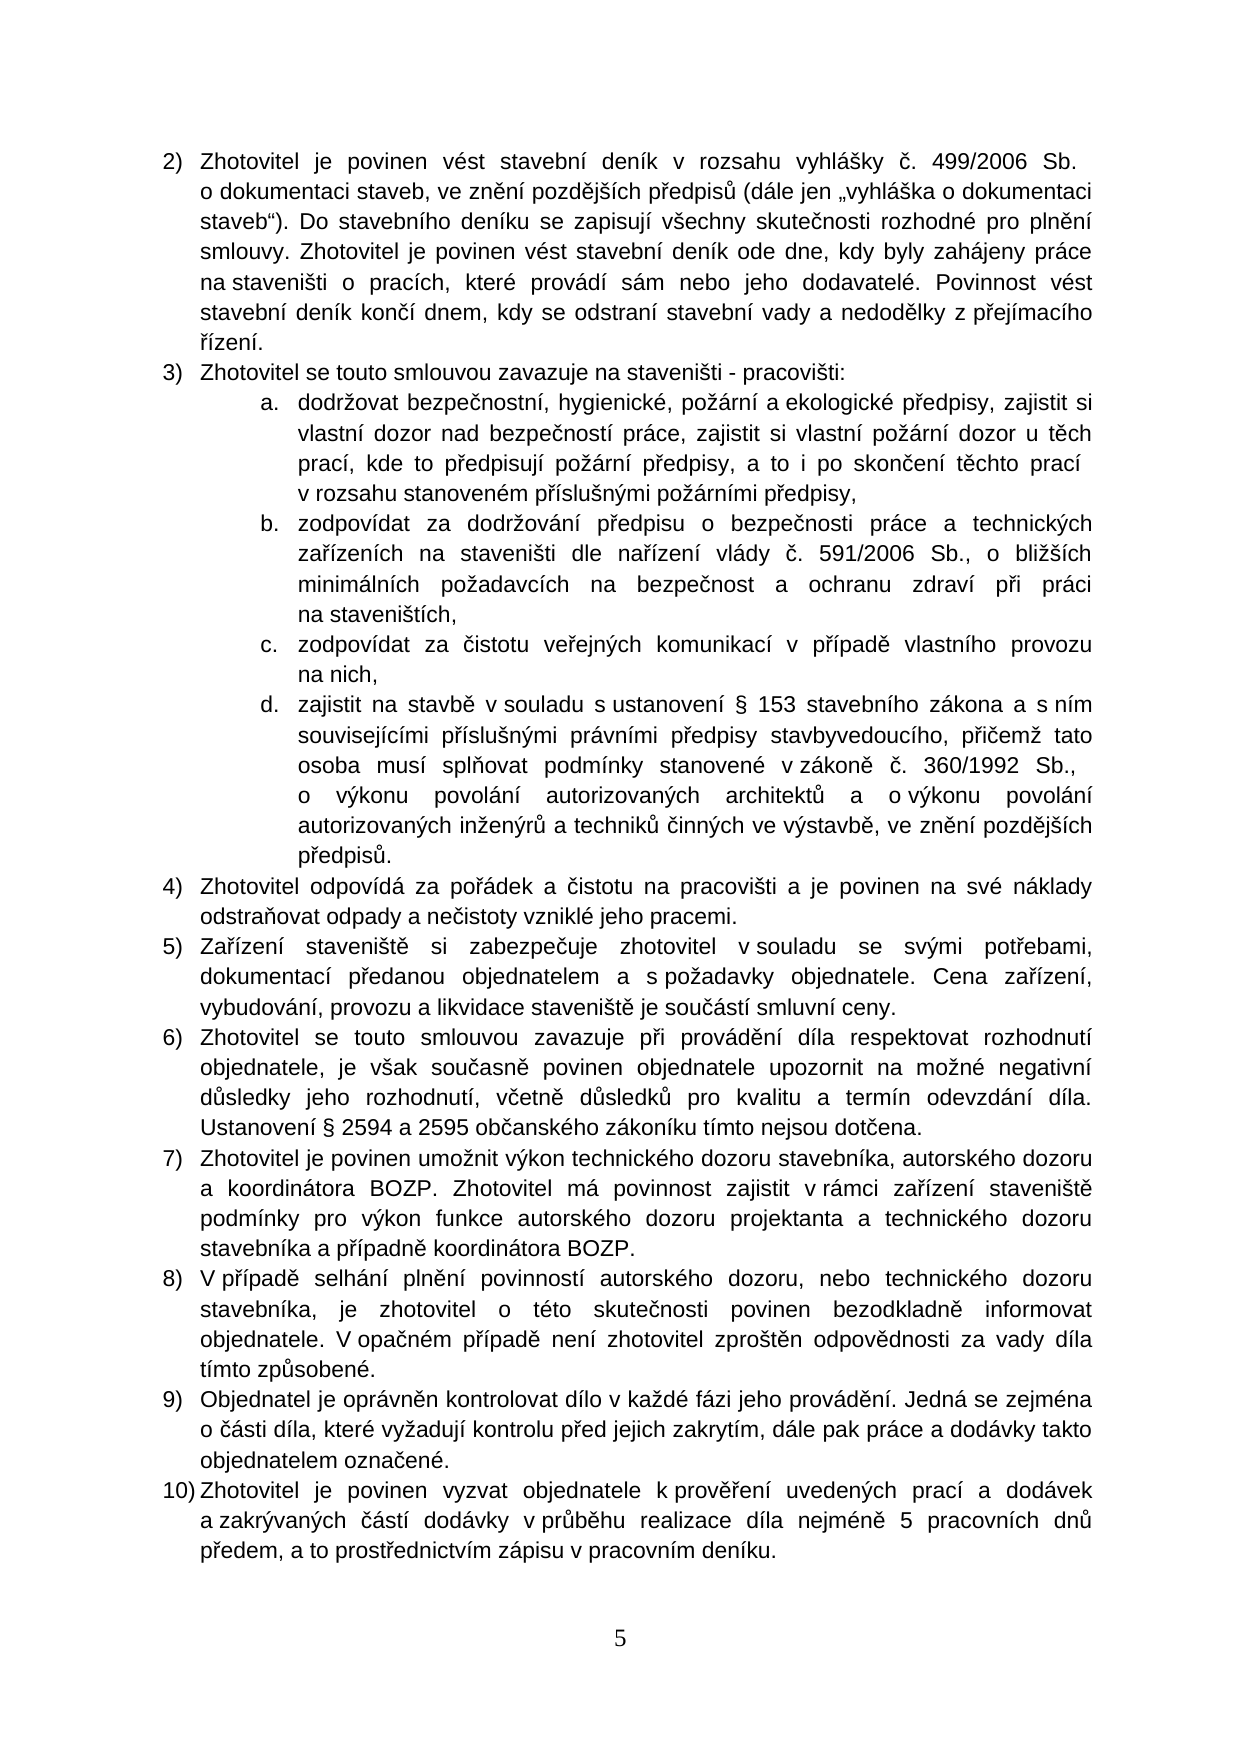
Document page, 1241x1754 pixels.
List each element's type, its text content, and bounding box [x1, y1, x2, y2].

list Zhotovitel je povinen umožnit výkon technického dozoru stavebníka, autorského dozoru a koordinátora BOZP. Zhotovitel má povinnost zajistit v rámci zařízení staveniště podmínky pro výkon funkce autorského dozoru projektanta a technického dozoru stavebníka a případně koordinátora BOZP. [162, 1144, 1093, 1261]
list zodpovídat za dodržování předpisu o bezpečnosti práce a technických zařízeních na staveništi dle nařízení vlády č. 591/2006 Sb., o bližších minimálních požadavcích na bezpečnost a ochranu zdraví při práci na staveništích, [260, 510, 1093, 627]
list Objednatel je oprávněn kontrolovat dílo v každé fázi jeho provádění. Jedná se zejména o části díla, které vyžadují kontrolu před jejich zakrytím, dále pak práce a dodávky takto objednatelem označené. [162, 1386, 1093, 1473]
list Zařízení staveniště si zabezpečuje zhotovitel v souladu se svými potřebami, dokumentací předanou objednatelem a s požadavky objednatele. Cena zařízení, vybudování, provozu a likvidace staveniště je součástí smluvní ceny. [162, 933, 1093, 1020]
list zajistit na stavbě v souladu s ustanovení § 153 stavebního zákona a s ním souvisejícími příslušnými právními předpisy stavbyvedoucího, přičemž tato osoba musí splňovat podmínky stanovené v zákoně č. 360/1992 Sb., o výkonu povolání autorizovaných architektů a o výkonu povolání autorizovaných inženýrů a techniků činných ve výstavbě, ve znění pozdějších předpisů. [260, 691, 1093, 869]
list zodpovídat za čistotu veřejných komunikací v případě vlastního provozu na nich, [260, 631, 1093, 687]
list Zhotovitel odpovídá za pořádek a čistotu na pracovišti a je povinen na své náklady odstraňovat odpady a nečistoty vzniklé jeho pracemi. [162, 873, 1093, 929]
list V případě selhání plnění povinností autorského dozoru, nebo technického dozoru stavebníka, je zhotovitel o této skutečnosti povinen bezodkladně informovat objednatele. V opačném případě není zhotovitel zproštěn odpovědnosti za vady díla tímto způsobené. [162, 1265, 1093, 1382]
list dodržovat bezpečnostní, hygienické, požární a ekologické předpisy, zajistit si vlastní dozor nad bezpečností práce, zajistit si vlastní požární dozor u těch prací, kde to předpisují požární předpisy, a to i po skončení těchto prací v rozsahu stanoveném příslušnými požárními předpisy, [260, 389, 1093, 506]
list Zhotovitel se touto smlouvou zavazuje na staveništi - pracovišti: [162, 359, 1093, 385]
list Zhotovitel se touto smlouvou zavazuje při provádění díla respektovat rozhodnutí objednatele, je však současně povinen objednatele upozornit na možné negativní důsledky jeho rozhodnutí, včetně důsledků pro kvalitu a termín odevzdání díla. Ustanovení § 2594 a 2595 občanského zákoníku tímto nejsou dotčena. [162, 1024, 1093, 1141]
list Zhotovitel je povinen vést stavební deník v rozsahu vyhlášky č. 499/2006 Sb. o dokumentaci staveb, ve znění pozdějších předpisů (dále jen „vyhláška o dokumentaci staveb“). Do stavebního deníku se zapisují všechny skutečnosti rozhodné pro plnění smlouvy. Zhotovitel je povinen vést stavební deník ode dne, kdy byly zahájeny práce na staveništi o pracích, které provádí sám nebo jeho dodavatelé. Povinnost vést stavební deník končí dnem, kdy se odstraní stavební vady a nedodělky z přejímacího řízení. [162, 148, 1093, 355]
list Zhotovitel je povinen vyzvat objednatele k prověření uvedených prací a dodávek a zakrývaných částí dodávky v průběhu realizace díla nejméně 5 pracovních dnů předem, a to prostřednictvím zápisu v pracovním deníku. [162, 1477, 1093, 1563]
